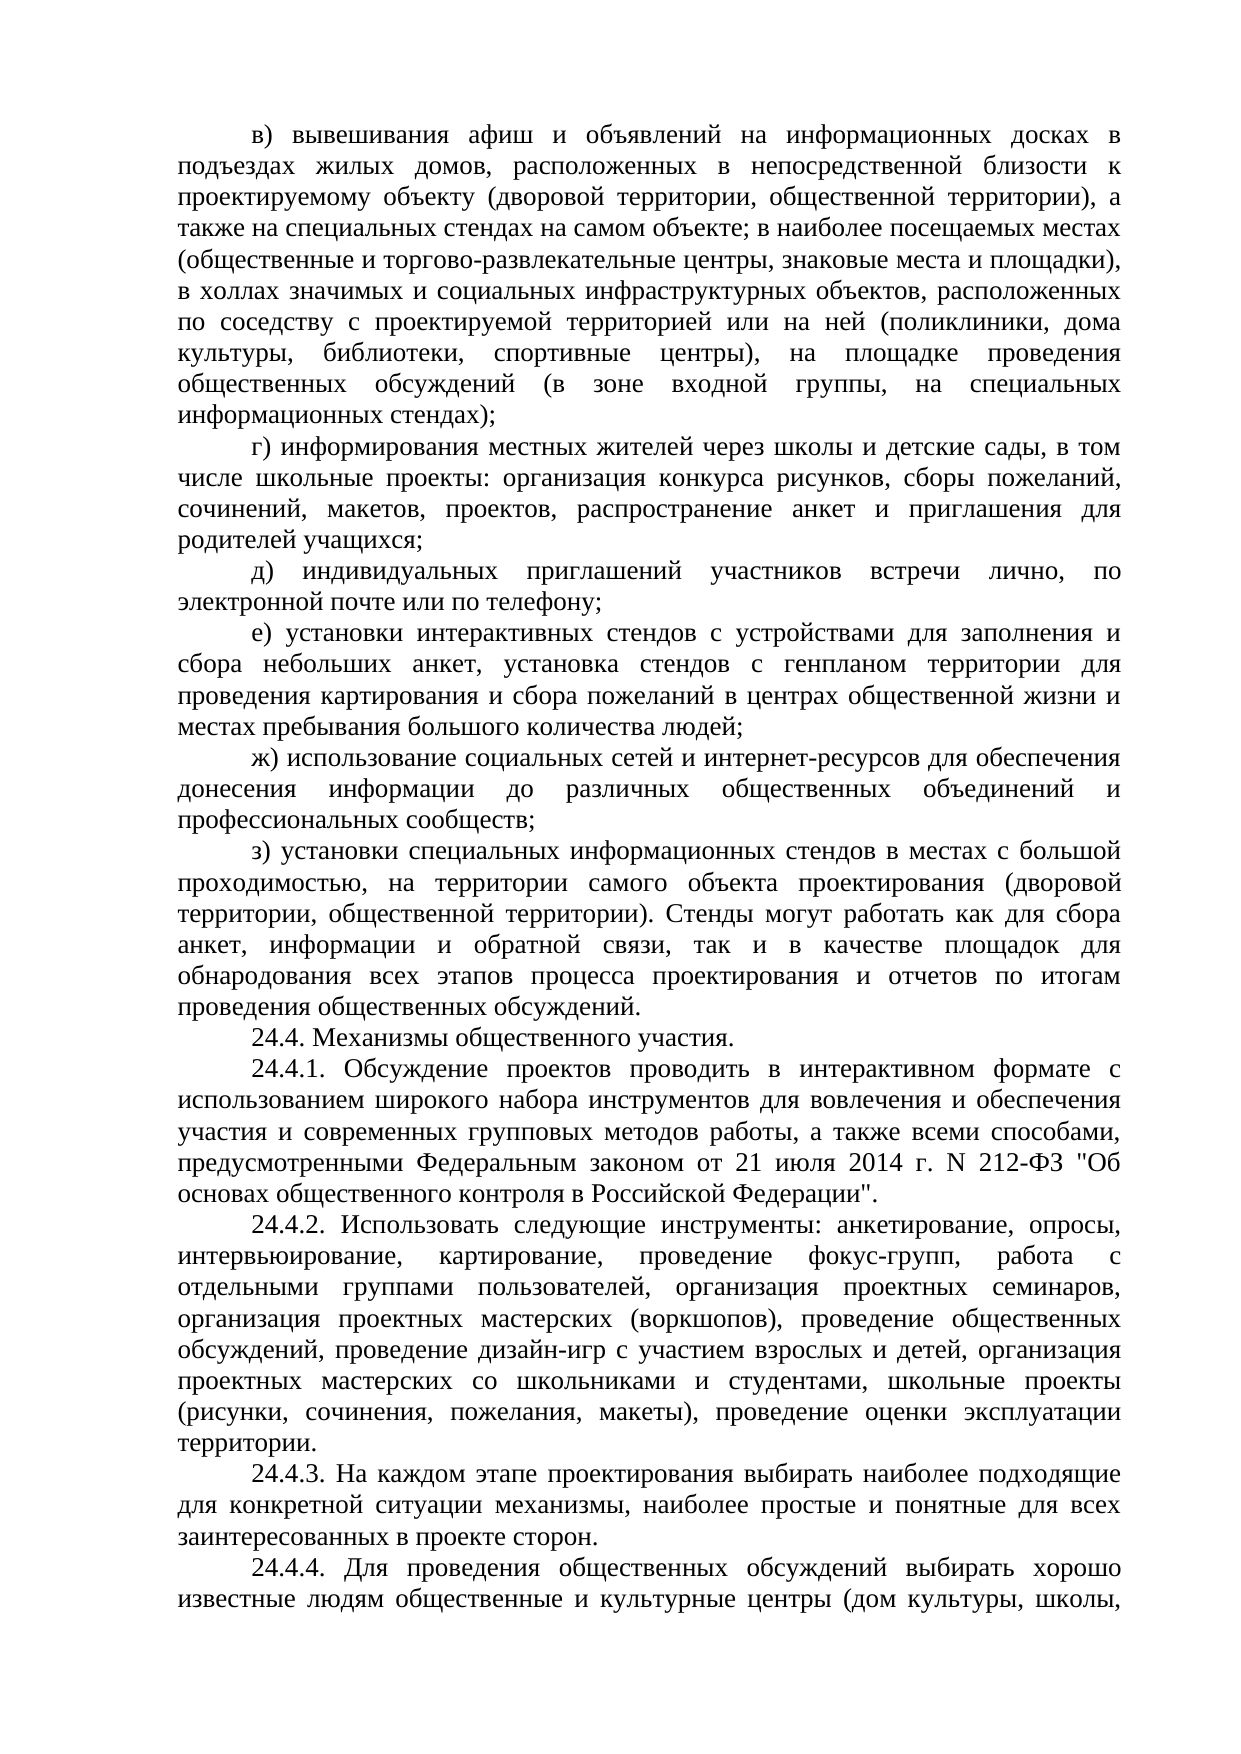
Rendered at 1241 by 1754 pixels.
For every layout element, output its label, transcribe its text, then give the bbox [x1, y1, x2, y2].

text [177, 1551, 1122, 1613]
text г) информирования местных жителей через школы и детские сады, в том числе школьные проекты: организация конкурса рисунков, сборы пожеланий, сочинений, макетов, проектов, распространение анкет и приглашения для родителей учащихся; [177, 429, 1122, 554]
text ж) использование социальных сетей и интернет-ресурсов для обеспечения донесения информации до различных общественных объединений и профессиональных сообществ; [177, 741, 1122, 834]
text 24.4. Механизмы общественного участия. [177, 1021, 1122, 1052]
text 24.4.3. На каждом этапе проектирования выбирать наиболее подходящие для конкретной ситуации механизмы, наиболее простые и понятные для всех заинтересованных в проекте сторон. [177, 1457, 1122, 1551]
text з) установки специальных информационных стендов в местах с большой проходимостью, на территории самого объекта проектирования (дворовой территории, общественной территории). Стенды могут работать как для сбора анкет, информации и обратной связи, так и в качестве площадок для обнародования всех этапов процесса проектирования и отчетов по итогам проведения общественных обсуждений. [177, 834, 1122, 1021]
text д) индивидуальных приглашений участников встречи лично, по электронной почте или по телефону; [177, 554, 1122, 616]
text 24.4.1. Обсуждение проектов проводить в интерактивном формате с использованием широкого набора инструментов для вовлечения и обеспечения участия и современных групповых методов работы, а также всеми способами, предусмотренными Федеральным законом от 21 июля . N 212-ФЗ "Об основах общественного контроля в Российской Федерации". [177, 1052, 1122, 1208]
text 24.4.2. Использовать следующие инструменты: анкетирование, опросы, интервьюирование, картирование, проведение фокус-групп, работа с отдельными группами пользователей, организация проектных семинаров, организация проектных мастерских (воркшопов), проведение общественных обсуждений, проведение дизайн-игр с участием взрослых и детей, организация проектных мастерских со школьниками и студентами, школьные проекты (рисунки, сочинения, пожелания, макеты), проведение оценки эксплуатации территории. [177, 1208, 1122, 1457]
text е) установки интерактивных стендов с устройствами для заполнения и сбора небольших анкет, установка стендов с генпланом территории для проведения картирования и сбора пожеланий в центрах общественной жизни и местах пребывания большого количества людей; [177, 616, 1122, 741]
text в) вывешивания афиш и объявлений на информационных досках в подъездах жилых домов, расположенных в непосредственной близости к проектируемому объекту (дворовой территории, общественной территории), а также на специальных стендах на самом объекте; в наиболее посещаемых местах (общественные и торгово-развлекательные центры, знаковые места и площадки), в холлах значимых и социальных инфраструктурных объектов, расположенных по соседству с проектируемой территорией или на ней (поликлиники, дома культуры, библиотеки, спортивные центры), на площадке проведения общественных обсуждений (в зоне входной группы, на специальных информационных стендах); [177, 118, 1122, 429]
